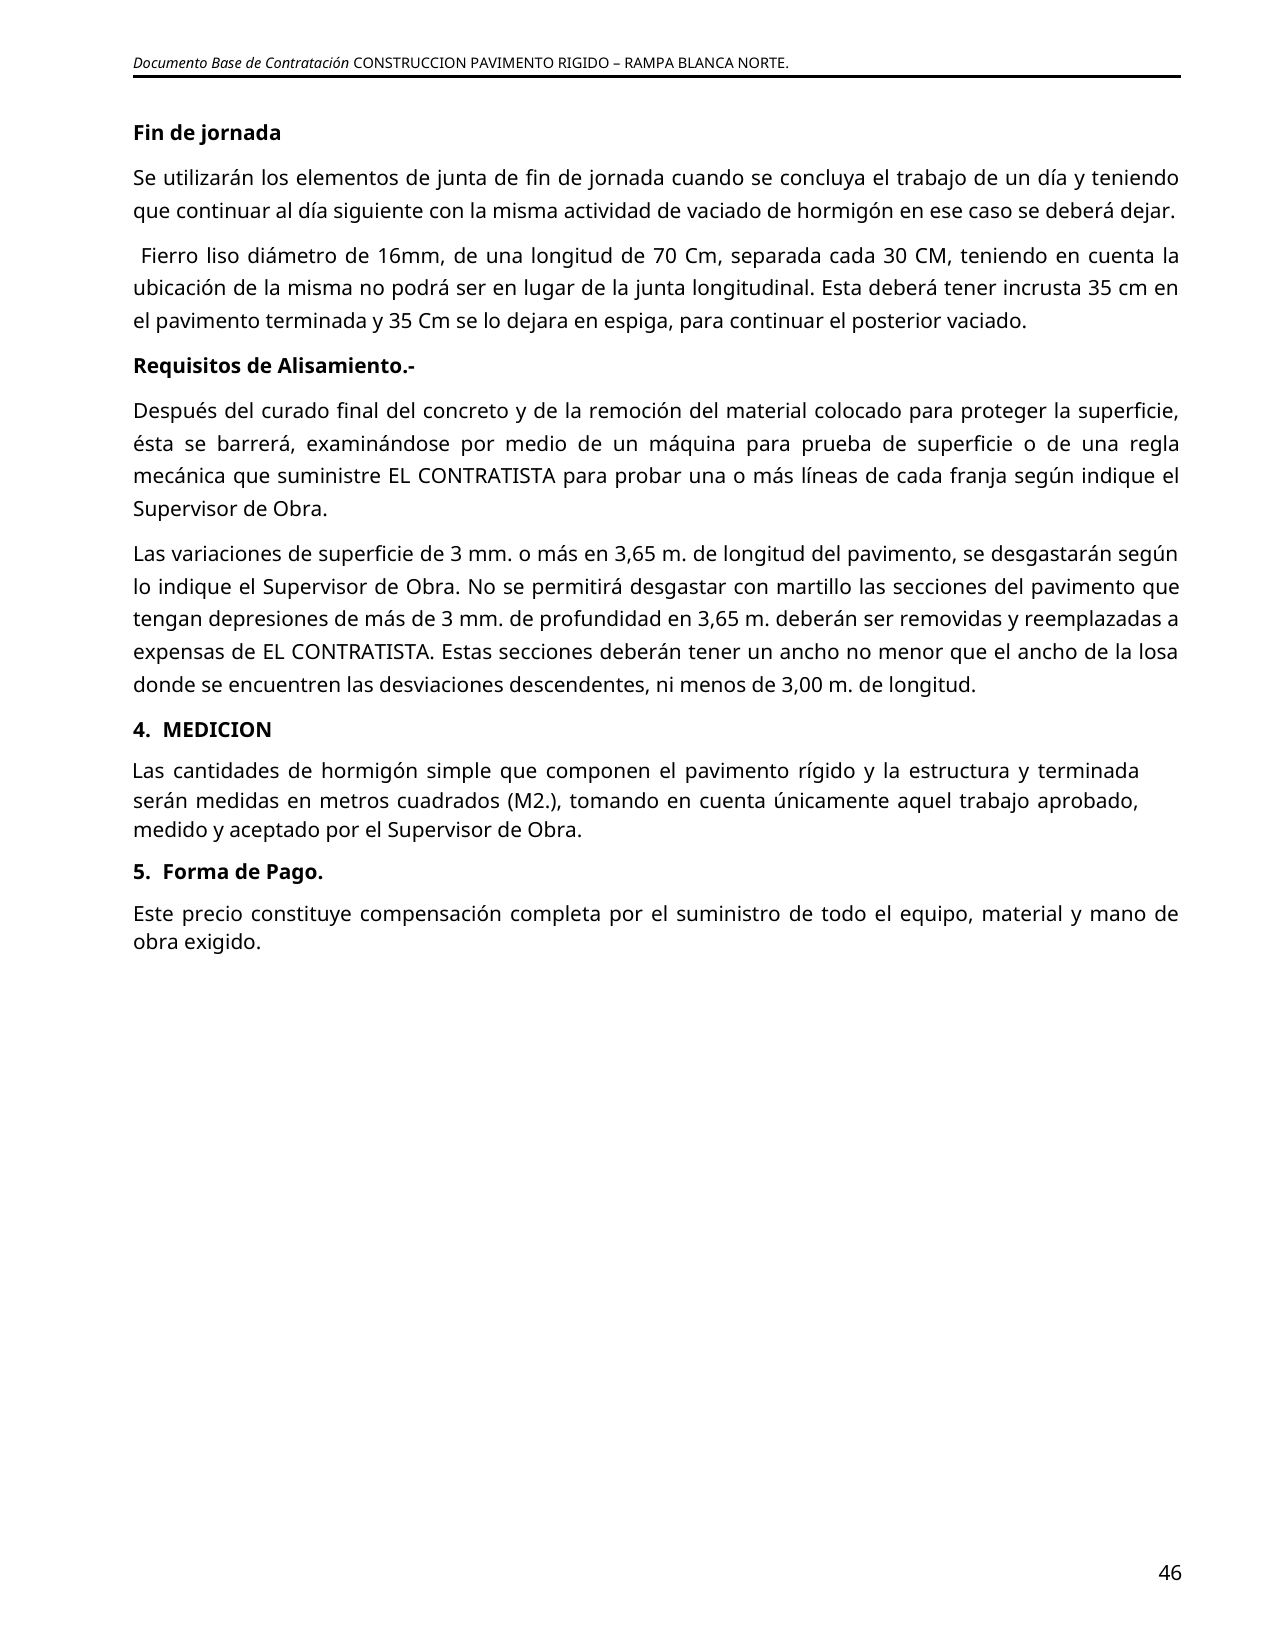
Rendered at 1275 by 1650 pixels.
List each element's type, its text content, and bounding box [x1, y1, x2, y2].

list Este precio constituye compensación completa por el suministro de todo el equipo, material y mano de obra exigido. [133, 899, 1181, 956]
text Se utilizarán los elementos de junta de fin de jornada cuando se concluya el trabajo de un día y teniendo que continuar al día siguiente con la misma actividad de vaciado de hormigón en ese caso se deberá dejar. [133, 163, 1181, 224]
text Después del curado final del concreto y de la remoción del material colocado para proteger la superficie, ésta se barrerá, examinándose por medio de un máquina para prueba de superficie o de una regla mecánica que suministre EL CONTRATISTA para probar una o más líneas de cada franja según indique el Supervisor de Obra. [133, 396, 1181, 523]
text Requisitos de Alisamiento.- [133, 351, 1181, 380]
text Fin de jornada [133, 118, 1181, 147]
text Las variaciones de superficie de 3 mm. o más en 3,65 m. de longitud del pavimento, se desgastarán según lo indique el Supervisor de Obra. No se permitirá desgastar con martillo las secciones del pavimento que tengan depresiones de más de 3 mm. de profundidad en 3,65 m. deberán ser removidas y reemplazadas a expensas de EL CONTRATISTA. Estas secciones deberán tener un ancho no menor que el ancho de la losa donde se encuentren las desviaciones descendentes, ni menos de 3,00 m. de longitud. [133, 539, 1181, 698]
text Las cantidades de hormigón simple que componen el pavimento rígido y la estructura y terminada serán medidas en metros cuadrados (M2.), tomando en cuenta únicamente aquel trabajo aprobado, medido y aceptado por el Supervisor de Obra. [132, 757, 1141, 843]
text Fierro liso diámetro de 16mm, de una longitud de 70 Cm, separada cada 30 CM, teniendo en cuenta la ubicación de la misma no podrá ser en lugar de la junta longitudinal. Esta deberá tener incrusta 35 cm en el pavimento terminada y 35 Cm se lo dejara en espiga, para continuar el posterior vaciado. [133, 241, 1181, 334]
list MEDICION [133, 715, 1141, 743]
list Forma de Pago. [133, 857, 1141, 885]
